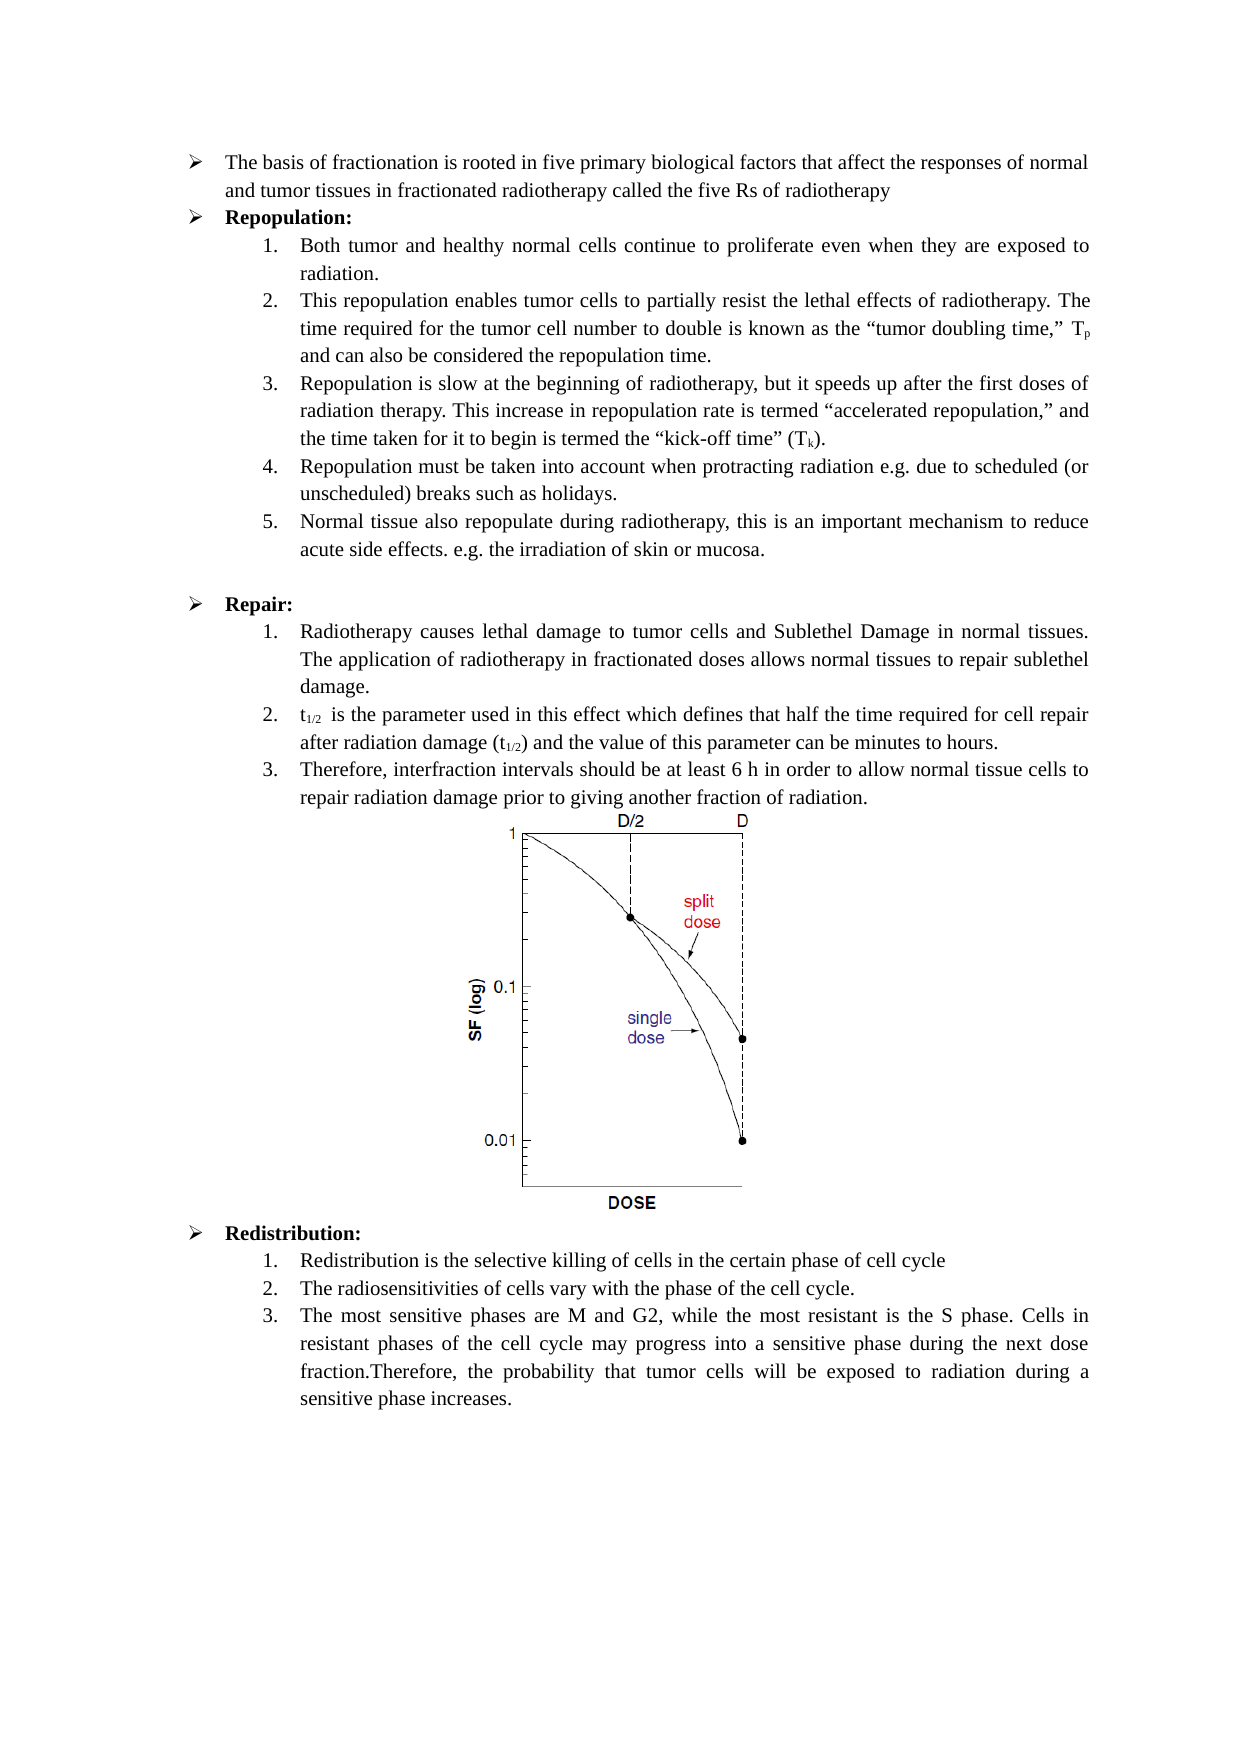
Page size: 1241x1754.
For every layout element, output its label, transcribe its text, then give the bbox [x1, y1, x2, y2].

list t1/2 is the parameter used in this effect which defines that half the time required for cell repair after radiation damage (t1/2) and the value of this parameter can be minutes to hours. [262, 702, 1090, 754]
list Repopulation must be taken into account when protracting radiation e.g. due to scheduled (or unscheduled) breaks such as holidays. [262, 454, 1090, 505]
list Redistribution: [187, 1221, 1090, 1244]
list Repopulation: [187, 205, 1090, 229]
list The radiosensitivities of cells vary with the phase of the cell cycle. [262, 1276, 1090, 1300]
list Repair: [187, 592, 1090, 616]
list Therefore, interfraction intervals should be at least 6 h in order to allow normal tissue cells to repair radiation damage prior to giving another fraction of radiation. [262, 757, 1090, 809]
list Radiotherapy causes lethal damage to tumor cells and Sublethel Damage in normal tissues. The application of radiotherapy in fractionated doses allows normal tissues to repair sublethel damage. [262, 619, 1090, 698]
list Both tumor and healthy normal cells continue to proliferate even when they are exposed to radiation. [262, 233, 1090, 284]
list Redistribution is the selective killing of cells in the certain phase of cell cycle [262, 1248, 1090, 1272]
list This repopulation enables tumor cells to partially resist the lethal effects of radiotherapy. The time required for the tumor cell number to double is known as the “tumor doubling time,” Tp and can also be considered the repopulation time. [262, 288, 1090, 367]
list The basis of fractionation is rooted in five primary biological factors that affect the responses of normal and tumor tissues in fractionated radiotherapy called the five Rs of radiotherapy [187, 150, 1090, 202]
list Normal tissue also repopulate during radiotherapy, this is an important mechanism to reduce acute side effects. e.g. the irradiation of skin or mucosa. [262, 509, 1090, 561]
list The most sensitive phases are M and G2, while the most resistant is the S phase. Cells in resistant phases of the cell cycle may progress into a sensitive phase during the next dose fraction.Therefore, the probability that tumor cells will be exposed to radiation during a sensitive phase increases. [262, 1303, 1090, 1410]
list Repopulation is slow at the beginning of radiotherapy, but it speeds up after the first doses of radiation therapy. This increase in repopulation rate is termed “accelerated repopulation,” and the time taken for it to begin is termed the “kick-off time” (Tk). [262, 371, 1090, 450]
